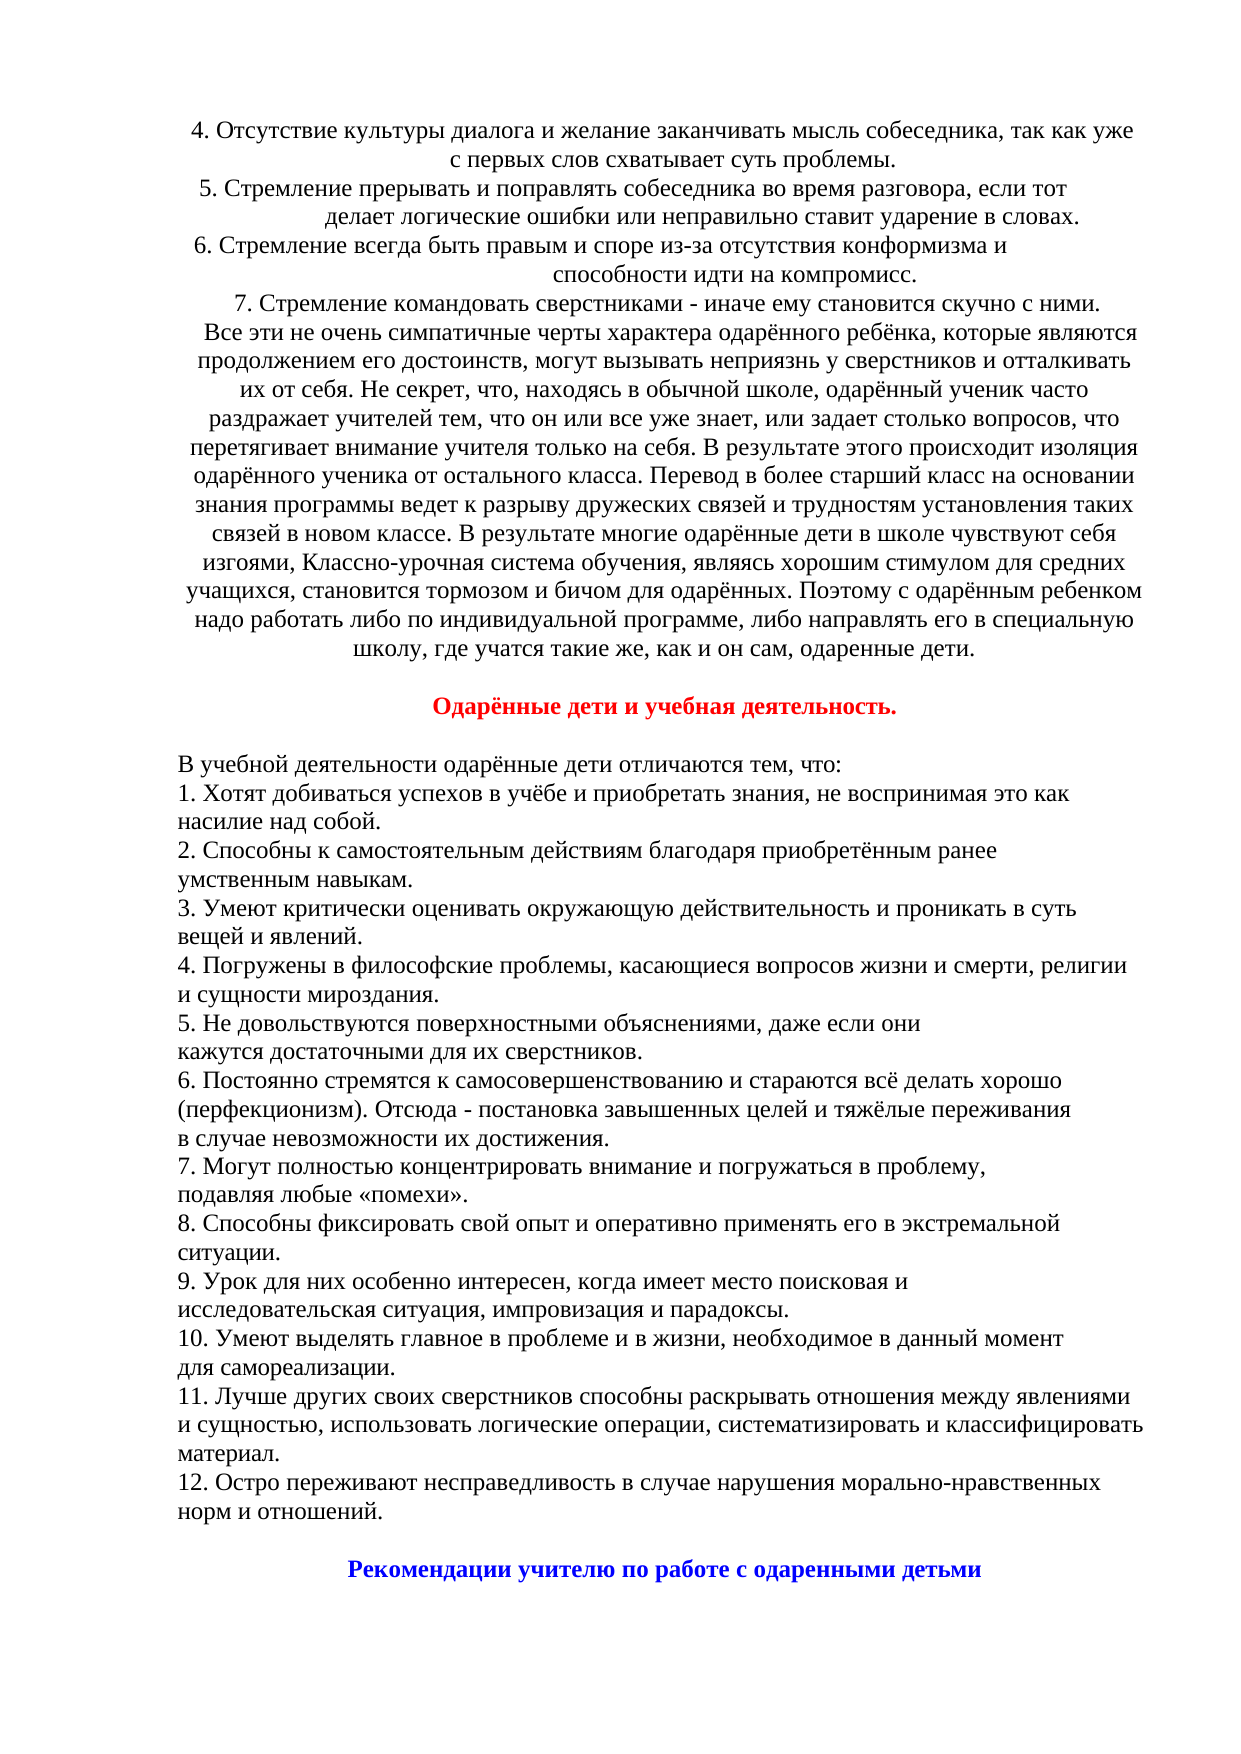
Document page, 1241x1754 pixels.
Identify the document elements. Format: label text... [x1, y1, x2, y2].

list Не довольствуются поверхностными объяснениями, даже если они кажутся достаточными для их сверстников. [177, 1008, 1012, 1065]
list Стремление прерывать и поправлять собеседника во время разговора, если тот делает логические ошибки или неправильно ставит ударение в словах. [199, 173, 1142, 230]
list Способны фиксировать свой опыт и оперативно применять его в экстремальной ситуации. [177, 1208, 1060, 1266]
list Остро переживают несправедливость в случае нарушения морально-нравственных норм и отношений. [177, 1467, 1101, 1524]
subtitle Одарённые дети и учебная деятельность. [163, 691, 1166, 720]
text В учебной деятельности одарённые дети отличаются тем, что: [177, 749, 1166, 778]
list Отсутствие культуры диалога и желание заканчивать мысль собеседника, так как уже с первых слов схватывает суть проблемы. [191, 115, 1151, 173]
list Урок для них особенно интересен, когда имеет место поисковая и исследовательская ситуация, импровизация и парадоксы. [177, 1266, 1113, 1323]
text Все эти не очень симпатичные черты характера одарённого ребёнка, которые являются продолжением его достоинств, могут вызывать неприязнь у сверстников и отталкивать их от себя. Не секрет, что, находясь в обычной школе, одарённый ученик часто раздражает учителей тем, что он или все уже знает, или задает столько вопросов, что перетягивает внимание учителя только на себя. В результате этого происходит изоляция одарённого ученика от остального класса. Перевод в более старший класс на основании знания программы ведет к разрыву дружеских связей и трудностям установления таких связей в новом классе. В результате многие одарённые дети в школе чувствуют себя изгоями, Классно-урочная система обучения, являясь хорошим стимулом для средних учащихся, становится тормозом и бичом для одарённых. Поэтому с одарённым ребенком надо работать либо по индивидуальной программе, либо направлять его в специальную школу, где учатся такие же, как и он сам, одаренные дети. [181, 317, 1147, 662]
list Умеют выделять главное в проблеме и в жизни, необходимое в данный момент для самореализации. [177, 1323, 1107, 1381]
list Лучше других своих сверстников способны раскрывать отношения между явлениями и сущностью, использовать логические операции, систематизировать и классифицировать материал. [177, 1381, 1150, 1467]
list Постоянно стремятся к самосовершенствованию и стараются всё делать хорошо (перфекционизм). Отсюда - постановка завышенных целей и тяжёлые переживания в случае невозможности их достижения. [177, 1065, 1089, 1151]
list Способны к самостоятельным действиям благодаря приобретённым ранее умственным навыкам. [177, 835, 1135, 893]
list Стремление всегда быть правым и споре из-за отсутствия конформизма и способности идти на компромисс. [194, 230, 1148, 288]
list Могут полностью концентрировать внимание и погружаться в проблему, подавляя любые «помехи». [177, 1152, 1089, 1208]
list Стремление командовать сверстниками - иначе ему становится скучно с ними. [234, 288, 1166, 317]
list Хотят добиваться успехов в учёбе и приобретать знания, не воспринимая это как насилие над собой. [177, 778, 1070, 835]
list Погружены в философские проблемы, касающиеся вопросов жизни и смерти, религии и сущности мироздания. [177, 950, 1147, 1008]
list Умеют критически оценивать окружающую действительность и проникать в суть вещей и явлений. [177, 893, 1148, 950]
subtitle Рекомендации учителю по работе с одаренными детьми [163, 1554, 1166, 1583]
